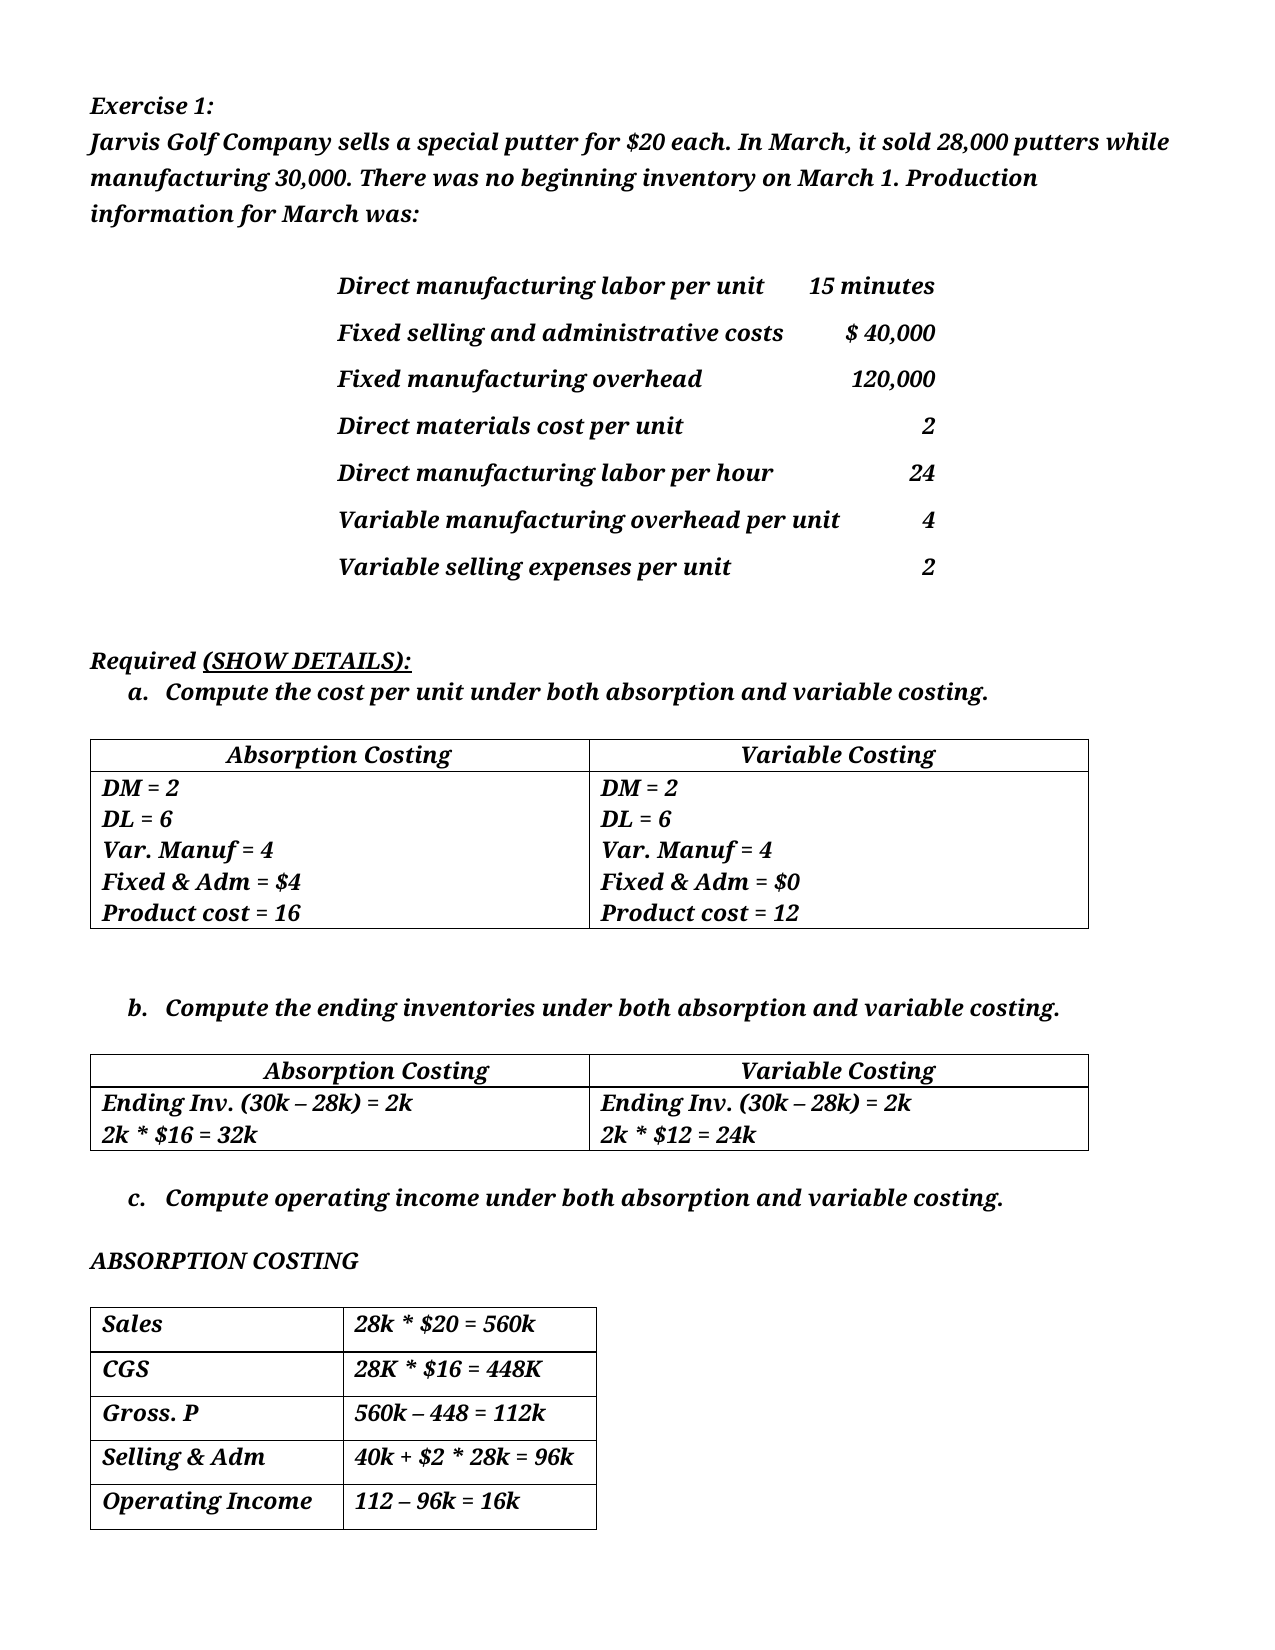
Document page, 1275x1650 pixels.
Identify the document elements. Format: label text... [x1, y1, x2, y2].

text Variable selling expenses per unit 2 [90, 551, 1185, 582]
text Required (SHOW DETAILS): [90, 645, 1185, 676]
table_cell 40k + $2 * 28k = 96k [344, 1441, 596, 1484]
table_header Variable Costing [590, 1055, 1088, 1086]
text ABSORPTION COSTING [90, 1245, 1185, 1276]
text Jarvis Golf Company sells a special putter for $20 each. In March, it sold 28,000 putters while manufacturing 30,000. There was no beginning inventory on March 1. Production information for March was: [90, 126, 1185, 229]
text Fixed selling and administrative costs $ 40,000 [90, 317, 1185, 348]
text Fixed manufacturing overhead 120,000 [90, 363, 1185, 395]
table_cell 112 – 96k = 16k [344, 1485, 596, 1528]
table_cell DM = 2 DL = 6 Var. Manuf = 4 Fixed & Adm = $0 Product cost = 12 [590, 772, 1088, 928]
text Direct manufacturing labor per unit 15 minutes [90, 270, 1185, 301]
table_cell Operating Income [91, 1485, 343, 1528]
text Direct manufacturing labor per hour 24 [90, 457, 1185, 488]
table_cell Ending Inv. (30k – 28k) = 2k 2k * $12 = 24k [590, 1088, 1088, 1150]
table_cell CGS [91, 1353, 343, 1396]
table_header Absorption Costing [91, 740, 589, 771]
table_header Variable Costing [590, 740, 1088, 771]
table_cell DM = 2 DL = 6 Var. Manuf = 4 Fixed & Adm = $4 Product cost = 16 [91, 772, 589, 928]
table_cell Gross. P [91, 1397, 343, 1440]
table_cell 28K * $16 = 448K [344, 1353, 596, 1396]
table_cell Ending Inv. (30k – 28k) = 2k 2k * $16 = 32k [91, 1088, 589, 1150]
text Exercise 1: [90, 90, 1185, 121]
table_header 28k * $20 = 560k [344, 1308, 596, 1351]
list Compute the ending inventories under both absorption and variable costing. [127, 992, 1185, 1023]
table_header Absorption Costing [91, 1055, 589, 1086]
table_cell Selling & Adm [91, 1441, 343, 1484]
list Compute operating income under both absorption and variable costing. [127, 1182, 1185, 1213]
text Variable manufacturing overhead per unit 4 [90, 504, 1185, 535]
table_cell 560k – 448 = 112k [344, 1397, 596, 1440]
table_header Sales [91, 1308, 343, 1351]
list Compute the cost per unit under both absorption and variable costing. [127, 676, 1185, 707]
text Direct materials cost per unit 2 [90, 410, 1185, 442]
